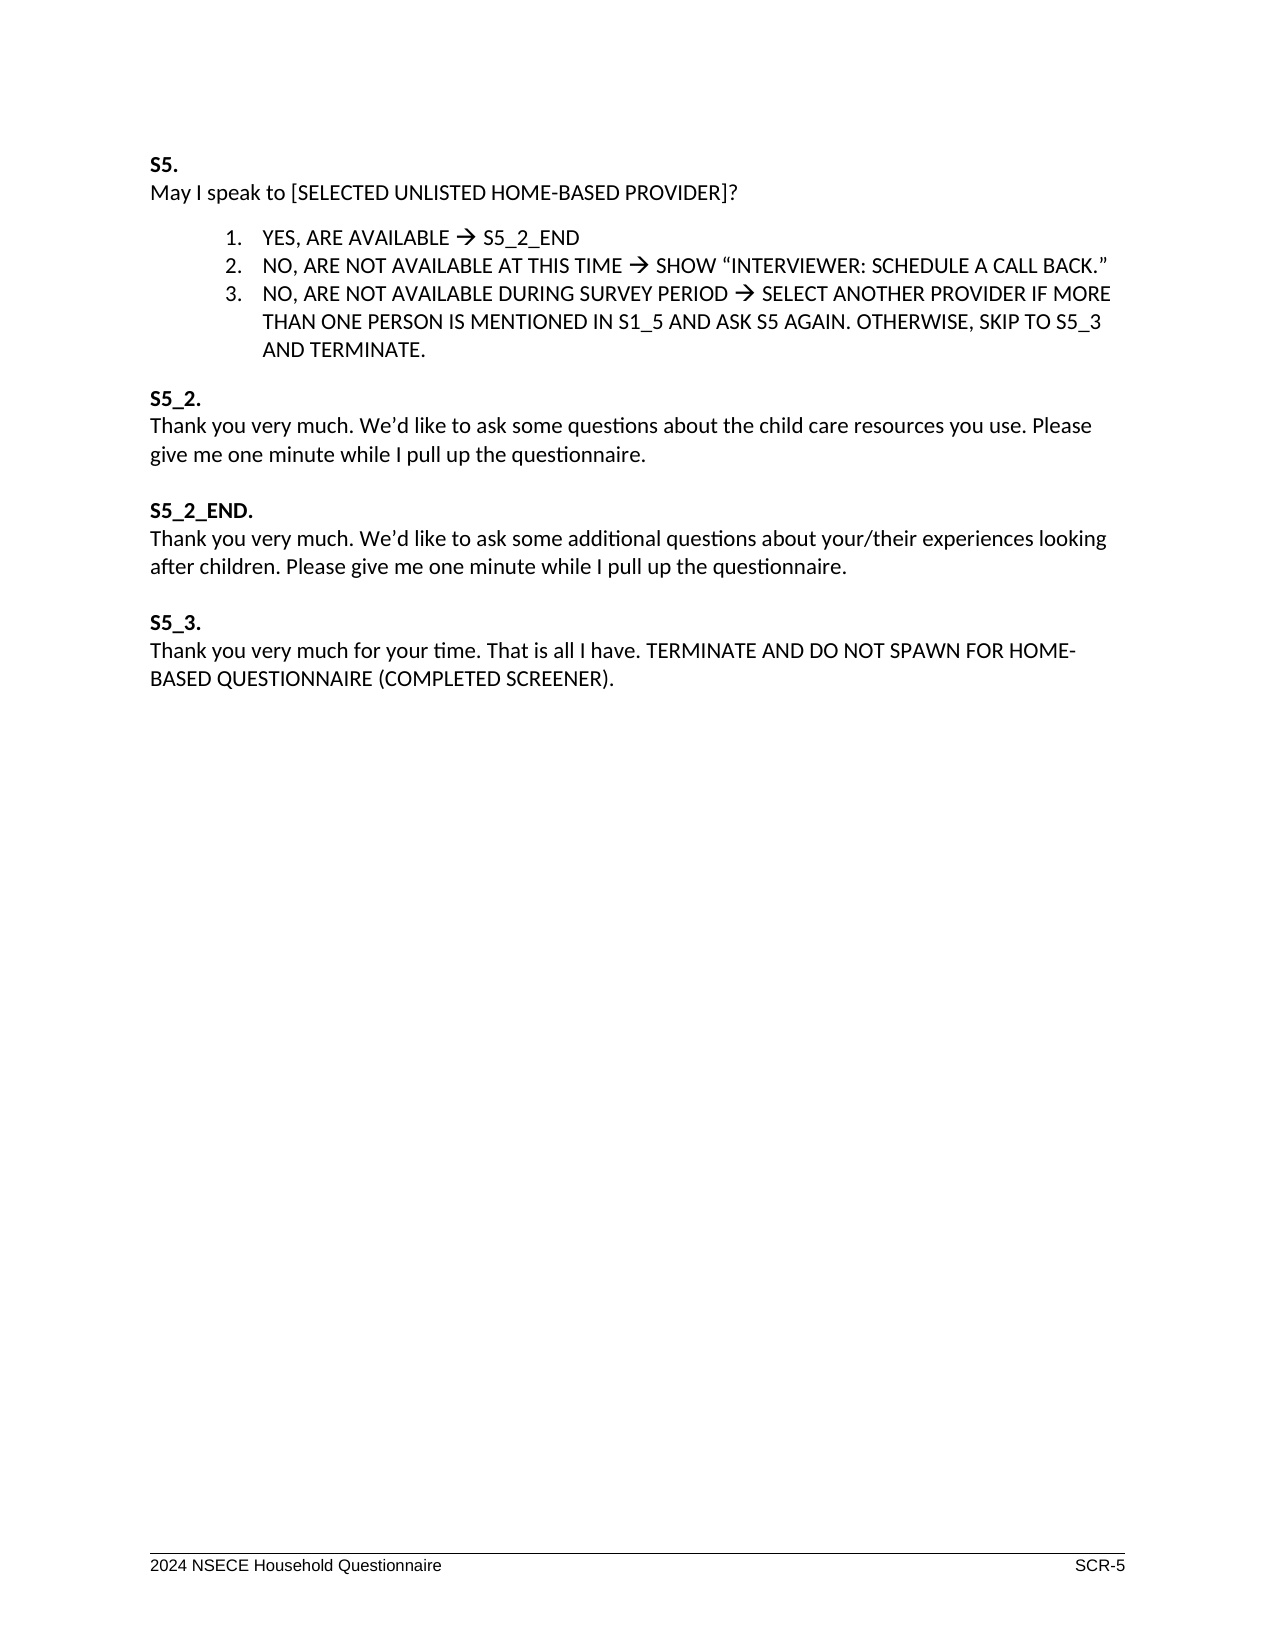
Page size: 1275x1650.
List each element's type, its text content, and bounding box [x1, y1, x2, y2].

text Thank you very much. We’d like to ask some questions about the child care resources you use. Please give me one minute while I pull up the questionnaire. [150, 412, 1125, 468]
list YES, ARE AVAILABLE S5_2_END [225, 223, 1125, 251]
text NO, ARE NOT AVAILABLE DURING SURVEY PERIOD SELECT ANOTHER PROVIDER IF MORE THAN ONE PERSON IS MENTIONED IN S1_5 AND ASK S5 AGAIN. OTHERWISE, SKIP TO S5_3 AND TERMINATE. [225, 279, 1125, 363]
text S5_2_END. [150, 496, 1125, 524]
text NO, ARE NOT AVAILABLE AT THIS TIME SHOW “INTERVIEWER: SCHEDULE A CALL BACK.” [225, 251, 1125, 279]
text Thank you very much. We’d like to ask some additional questions about your/their experiences looking after children. Please give me one minute while I pull up the questionnaire. [150, 524, 1125, 580]
text May I speak to [SELECTED UNLISTED HOME-BASED PROVIDER]? [150, 178, 1125, 206]
text Thank you very much for your time. That is all I have. TERMINATE AND DO NOT SPAWN FOR HOME-BASED QUESTIONNAIRE (COMPLETED SCREENER). [150, 636, 1125, 692]
text S5. [150, 150, 1125, 178]
text S5_2. [150, 384, 1125, 412]
text S5_3. [150, 608, 1125, 636]
